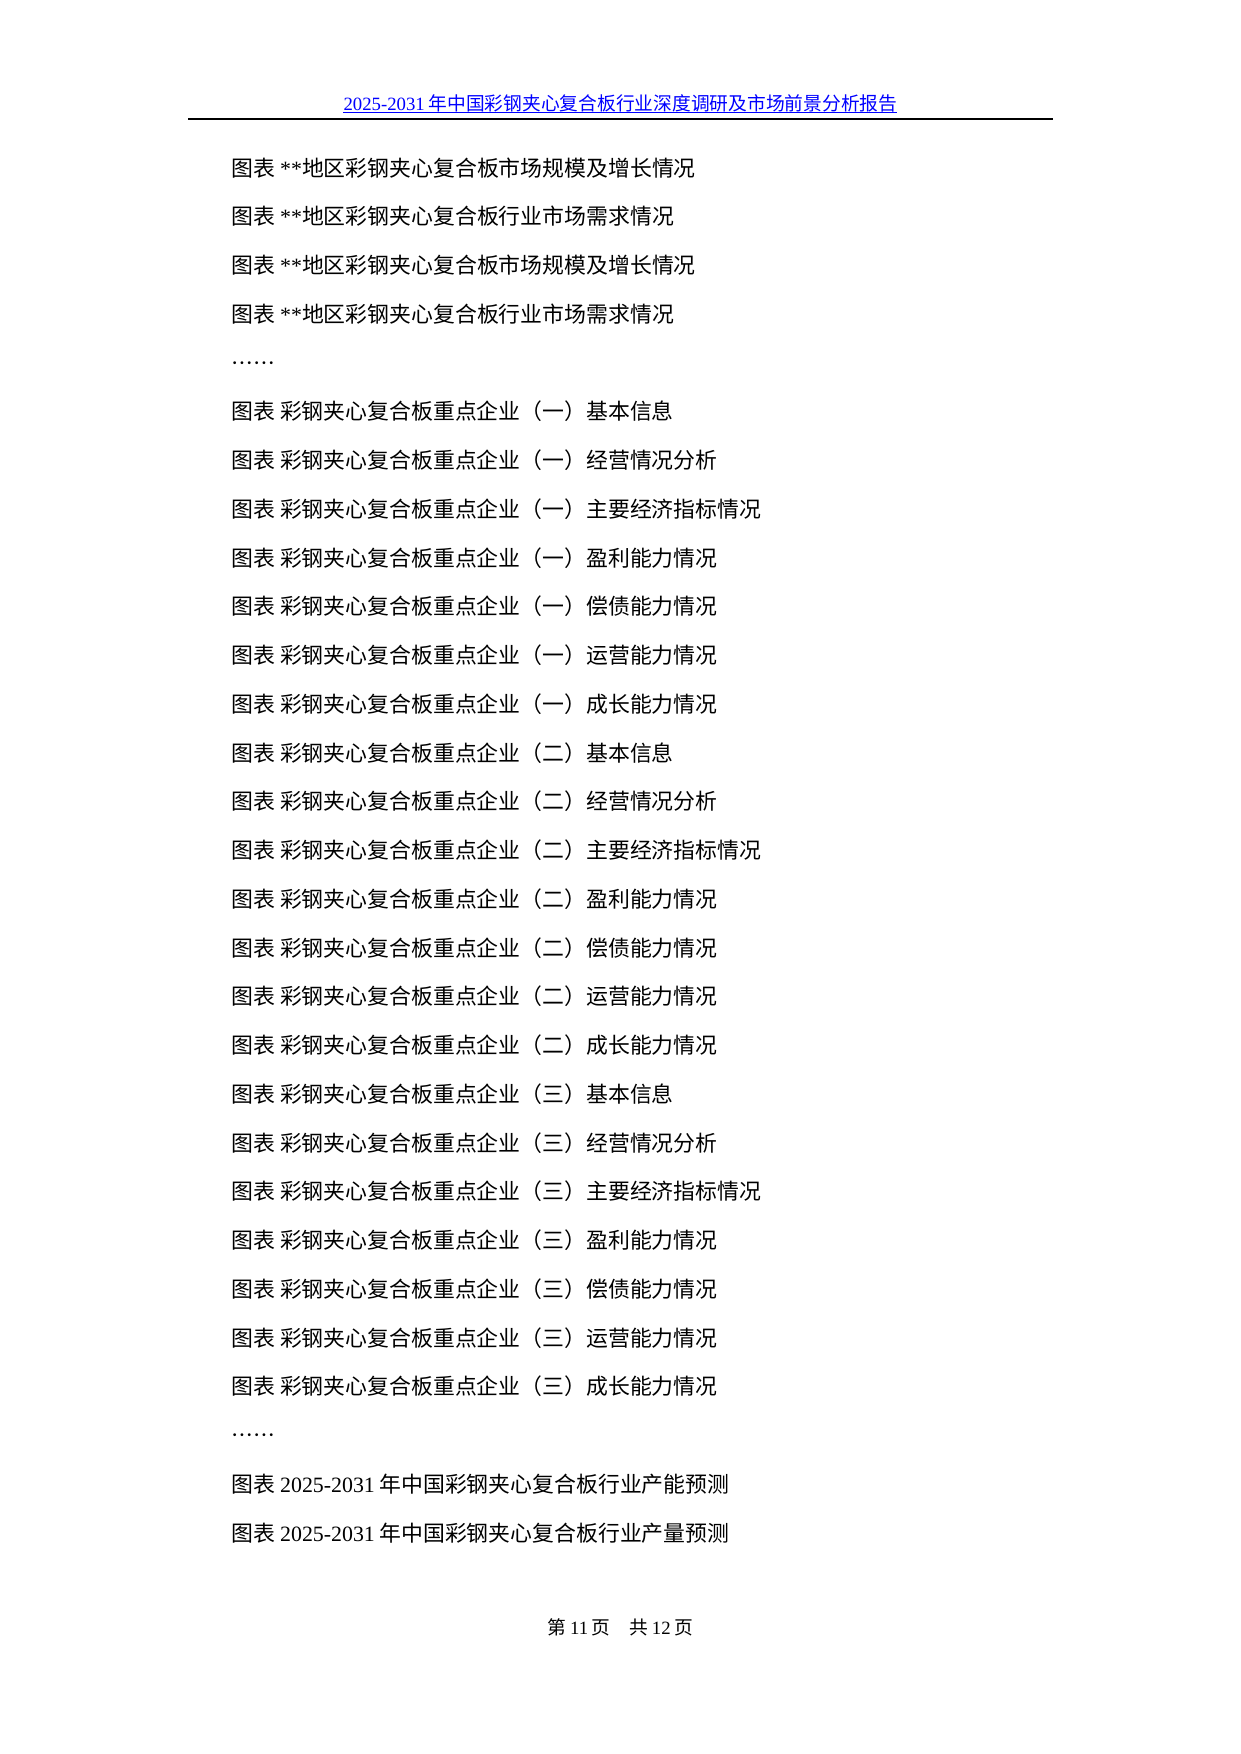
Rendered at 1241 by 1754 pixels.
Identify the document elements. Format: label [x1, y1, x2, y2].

text [187, 150, 1053, 1548]
